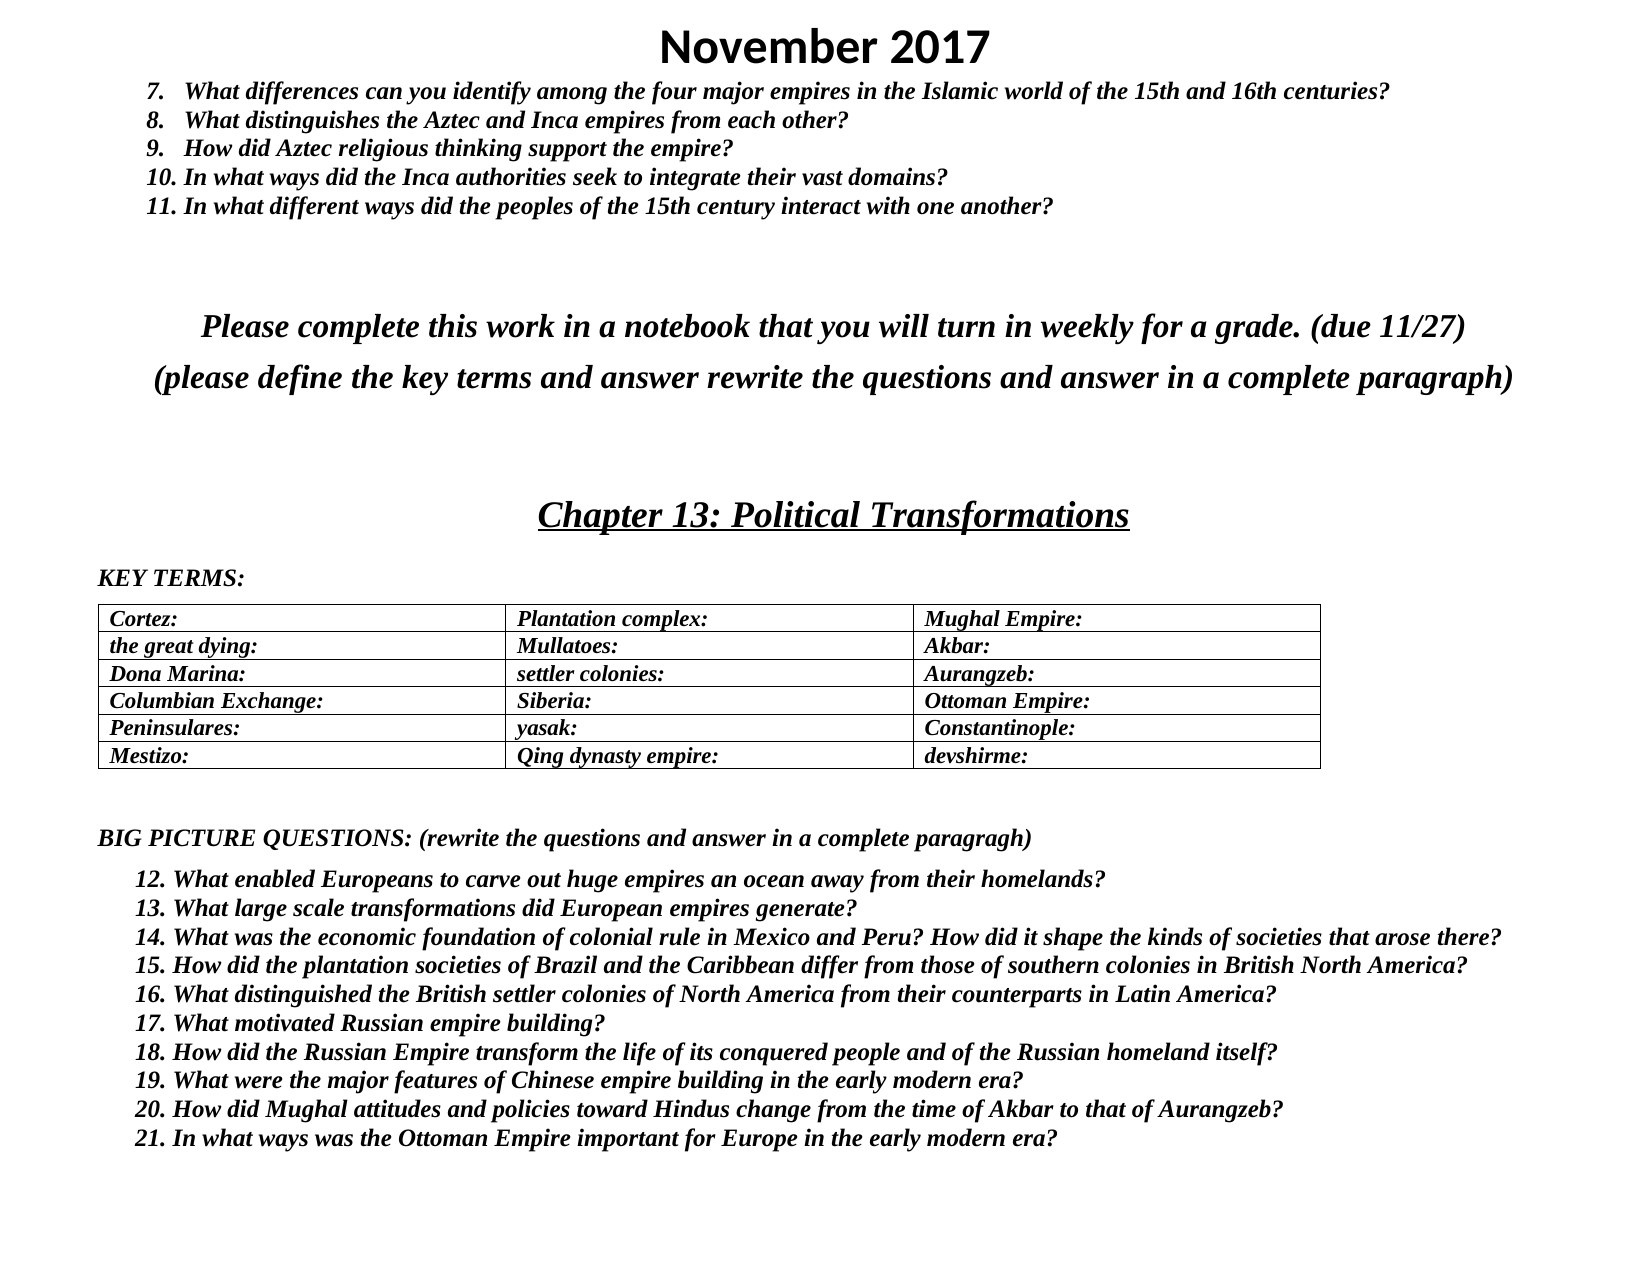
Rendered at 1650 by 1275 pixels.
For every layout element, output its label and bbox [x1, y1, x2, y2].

table_header [75, 76, 1575, 1200]
